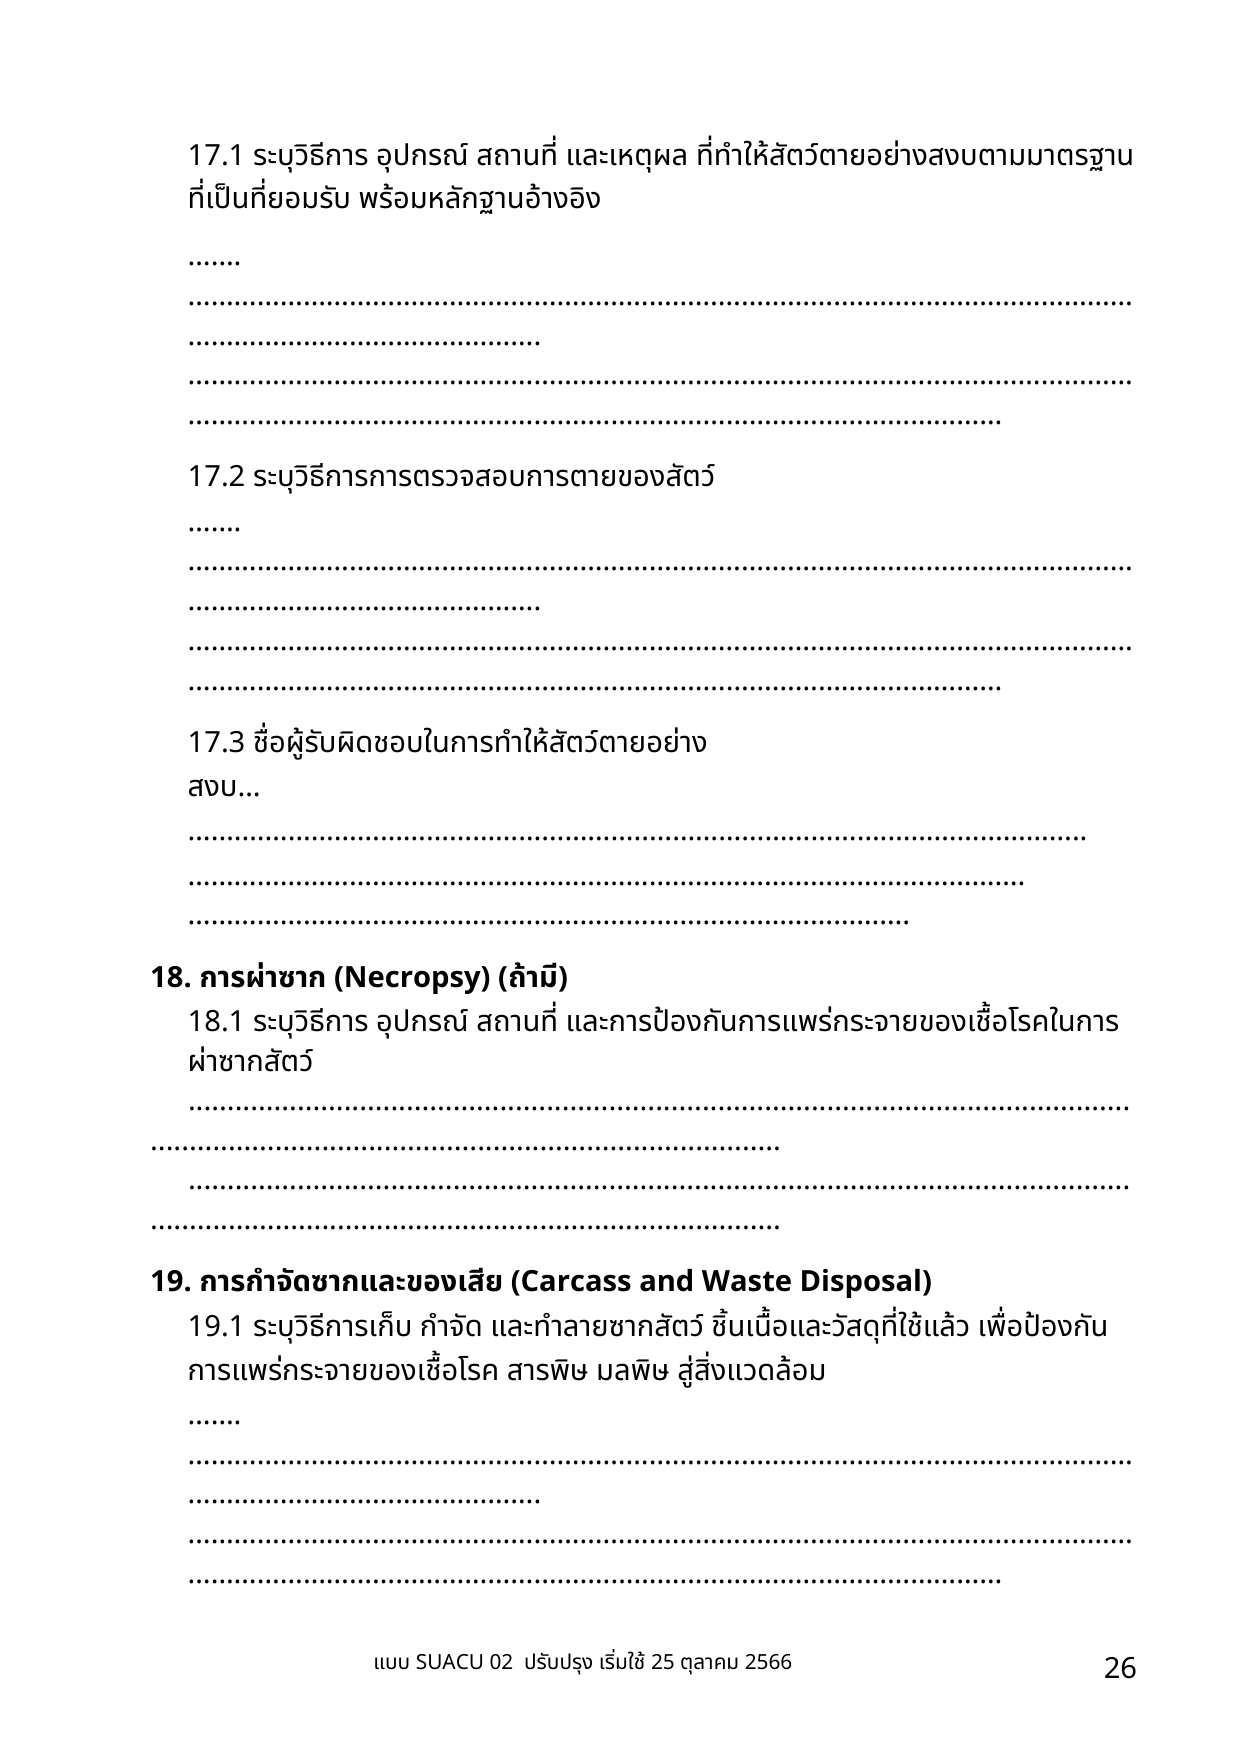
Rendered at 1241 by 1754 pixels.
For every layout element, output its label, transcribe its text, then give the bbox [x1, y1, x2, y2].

text .......................................................................................................................................................................................................... [150, 1159, 1137, 1238]
text 17.1 ระบุวิธีการ อุปกรณ์ สถานที่ และเหตุผล ที่ทำให้สัตว์ตายอย่างสงบตามมาตรฐานที่เป็นที่ยอมรับ พร้อมหลักฐานอ้างอิง [187, 134, 1137, 222]
text .......................................................................................................................................................................................................... [150, 1079, 1137, 1159]
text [187, 1393, 1137, 1592]
list 18.1 ระบุวิธีการ อุปกรณ์ สถานที่ และการป้องกันการแพร่กระจายของเชื้อโรคในการผ่าซากสัตว์ [187, 1000, 1137, 1079]
text …….…………………………………………………………………………………………………………………………………………………….…………………………………………………………………………………………………………………………………………………….…………………………………………………… [187, 234, 1137, 433]
text 17.3 ชื่อผู้รับผิดชอบในการทำให้สัตว์ตายอย่างสงบ…….………………………………………………..………………………….…………………….. [187, 721, 1137, 854]
text ……………………………………………………………………………………………….…………………………………………………………………………………. [187, 854, 1137, 933]
text 19. การกำจัดซากและของเสีย (Carcass and Waste Disposal) [150, 1261, 1137, 1305]
text 17.2 ระบุวิธีการการตรวจสอบการตายของสัตว์ [187, 456, 1137, 500]
text 19.1 ระบุวิธีการเก็บ กำจัด และทำลายซากสัตว์ ชิ้นเนื้อและวัสดุที่ใช้แล้ว เพื่อป้องกันการแพร่กระจายของเชื้อโรค สารพิษ มลพิษ สู่สิ่งแวดล้อม [187, 1305, 1137, 1393]
text 18. การผ่าซาก (Necropsy) (ถ้ามี) [150, 956, 1137, 1000]
text …….…………………………………………………………………………………………………………………………………………………….…………………………………………………………………………………………………………………………………………………….…………………………………………………… [187, 500, 1137, 698]
